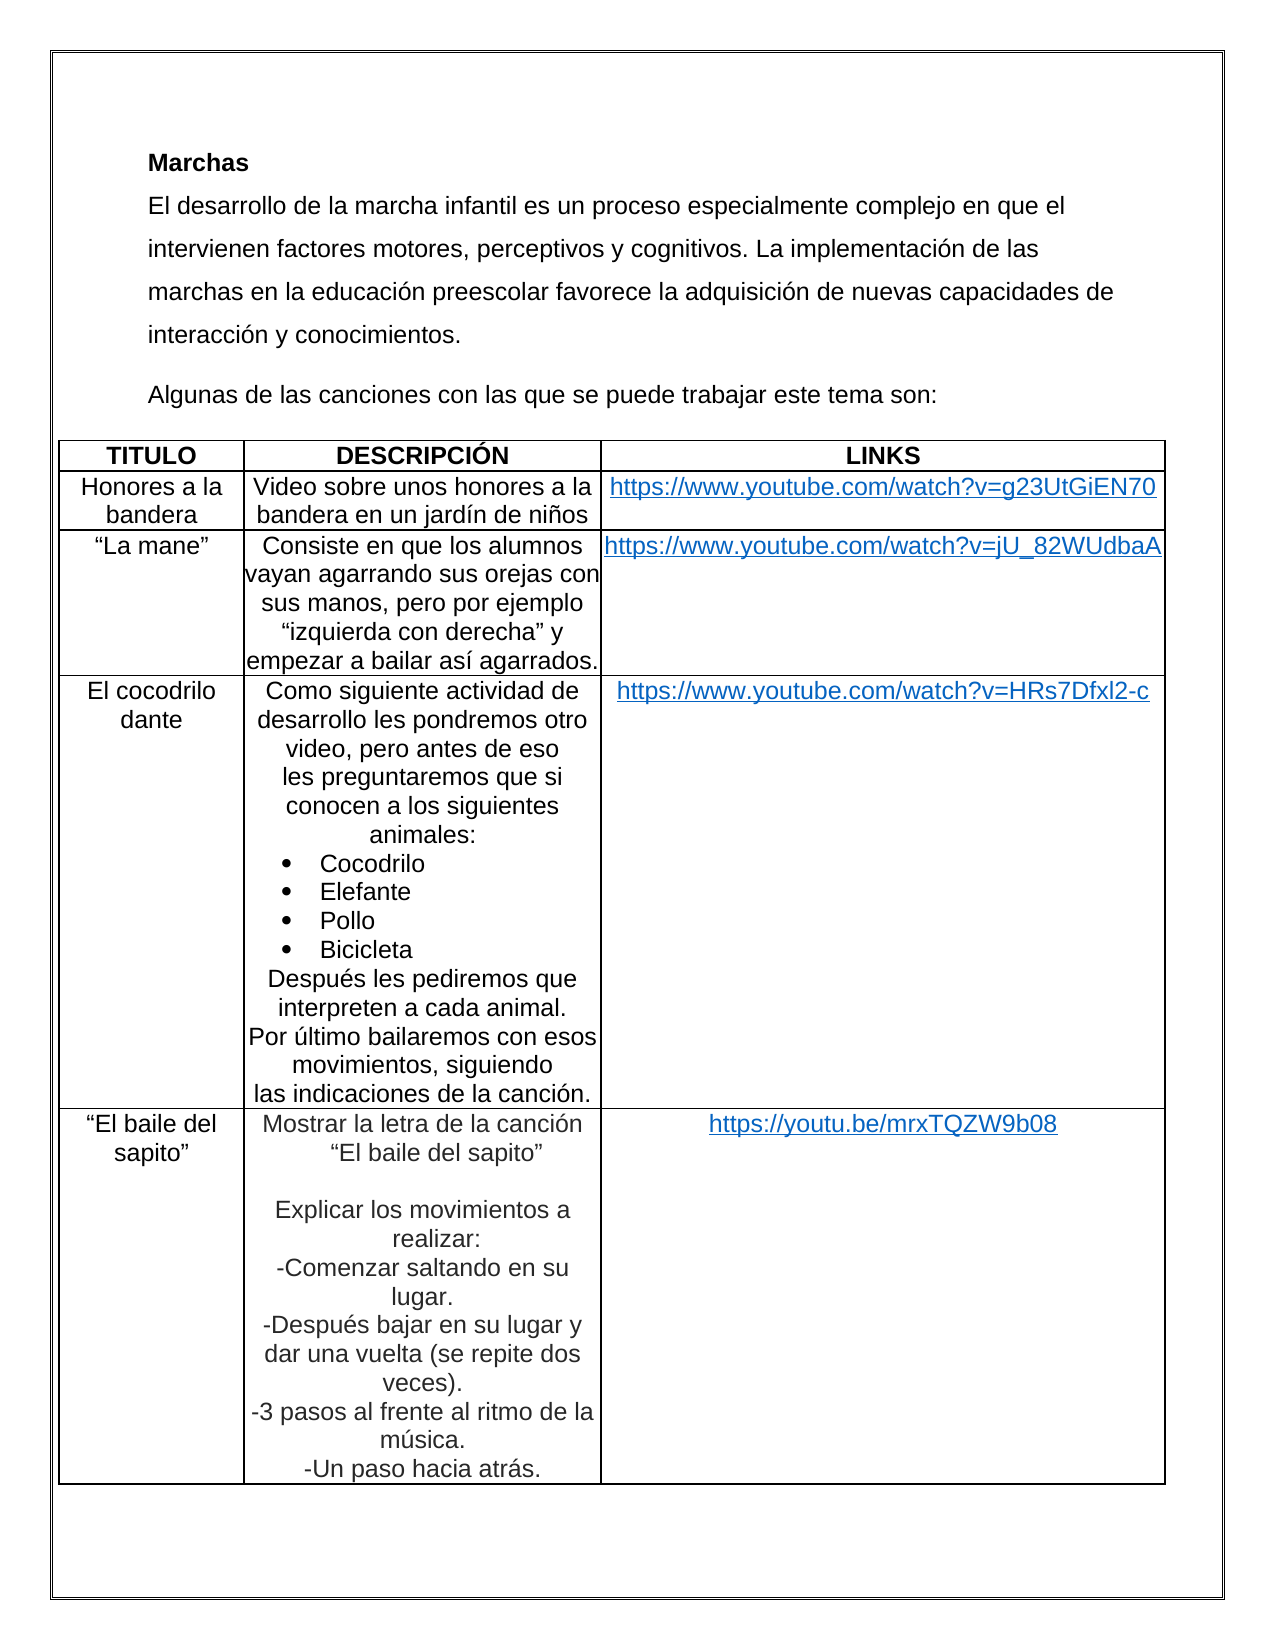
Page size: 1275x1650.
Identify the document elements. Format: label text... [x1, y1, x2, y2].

table_cell “La mane” [60, 531, 243, 674]
table_cell https://www.youtube.com/watch?v=jU_82WUdbaA [602, 531, 1164, 674]
text El desarrollo de la marcha infantil es un proceso especialmente complejo en que el intervienen factores motores, perceptivos y cognitivos. La implementación de las marchas en la educación preescolar favorece la adquisición de nuevas capacidades de interacción y conocimientos. [148, 191, 1127, 349]
table_header DESCRIPCIÓN [245, 441, 600, 470]
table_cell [602, 1109, 1164, 1483]
table_cell https://www.youtube.com/watch?v=g23UtGiEN70 [602, 472, 1164, 529]
table_header LINKS [602, 441, 1164, 470]
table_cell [60, 1109, 243, 1483]
table_header TITULO [60, 441, 243, 470]
subtitle Marchas [148, 148, 1127, 176]
table_cell El cocodrilo dante [60, 676, 243, 1108]
table_cell Como siguiente actividad de desarrollo les pondremos otro video, pero antes de eso les preguntaremos que si conocen a los siguientes animales: Cocodrilo Elefante Pollo Bicicleta Después les pediremos que interpreten a cada animal. Por último bailaremos con esos movimientos, siguiendo las indicaciones de la canción. [245, 676, 600, 1108]
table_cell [245, 1109, 600, 1483]
text Algunas de las canciones con las que se puede trabajar este tema son: [148, 380, 1127, 409]
table_cell Honores a la bandera [60, 472, 243, 529]
table_cell Video sobre unos honores a la bandera en un jardín de niños [245, 472, 600, 529]
table_cell https://www.youtube.com/watch?v=HRs7Dfxl2-c [602, 676, 1164, 1108]
table_cell Consiste en que los alumnos vayan agarrando sus orejas con sus manos, pero por ejemplo “izquierda con derecha” y empezar a bailar así agarrados. [245, 531, 600, 674]
